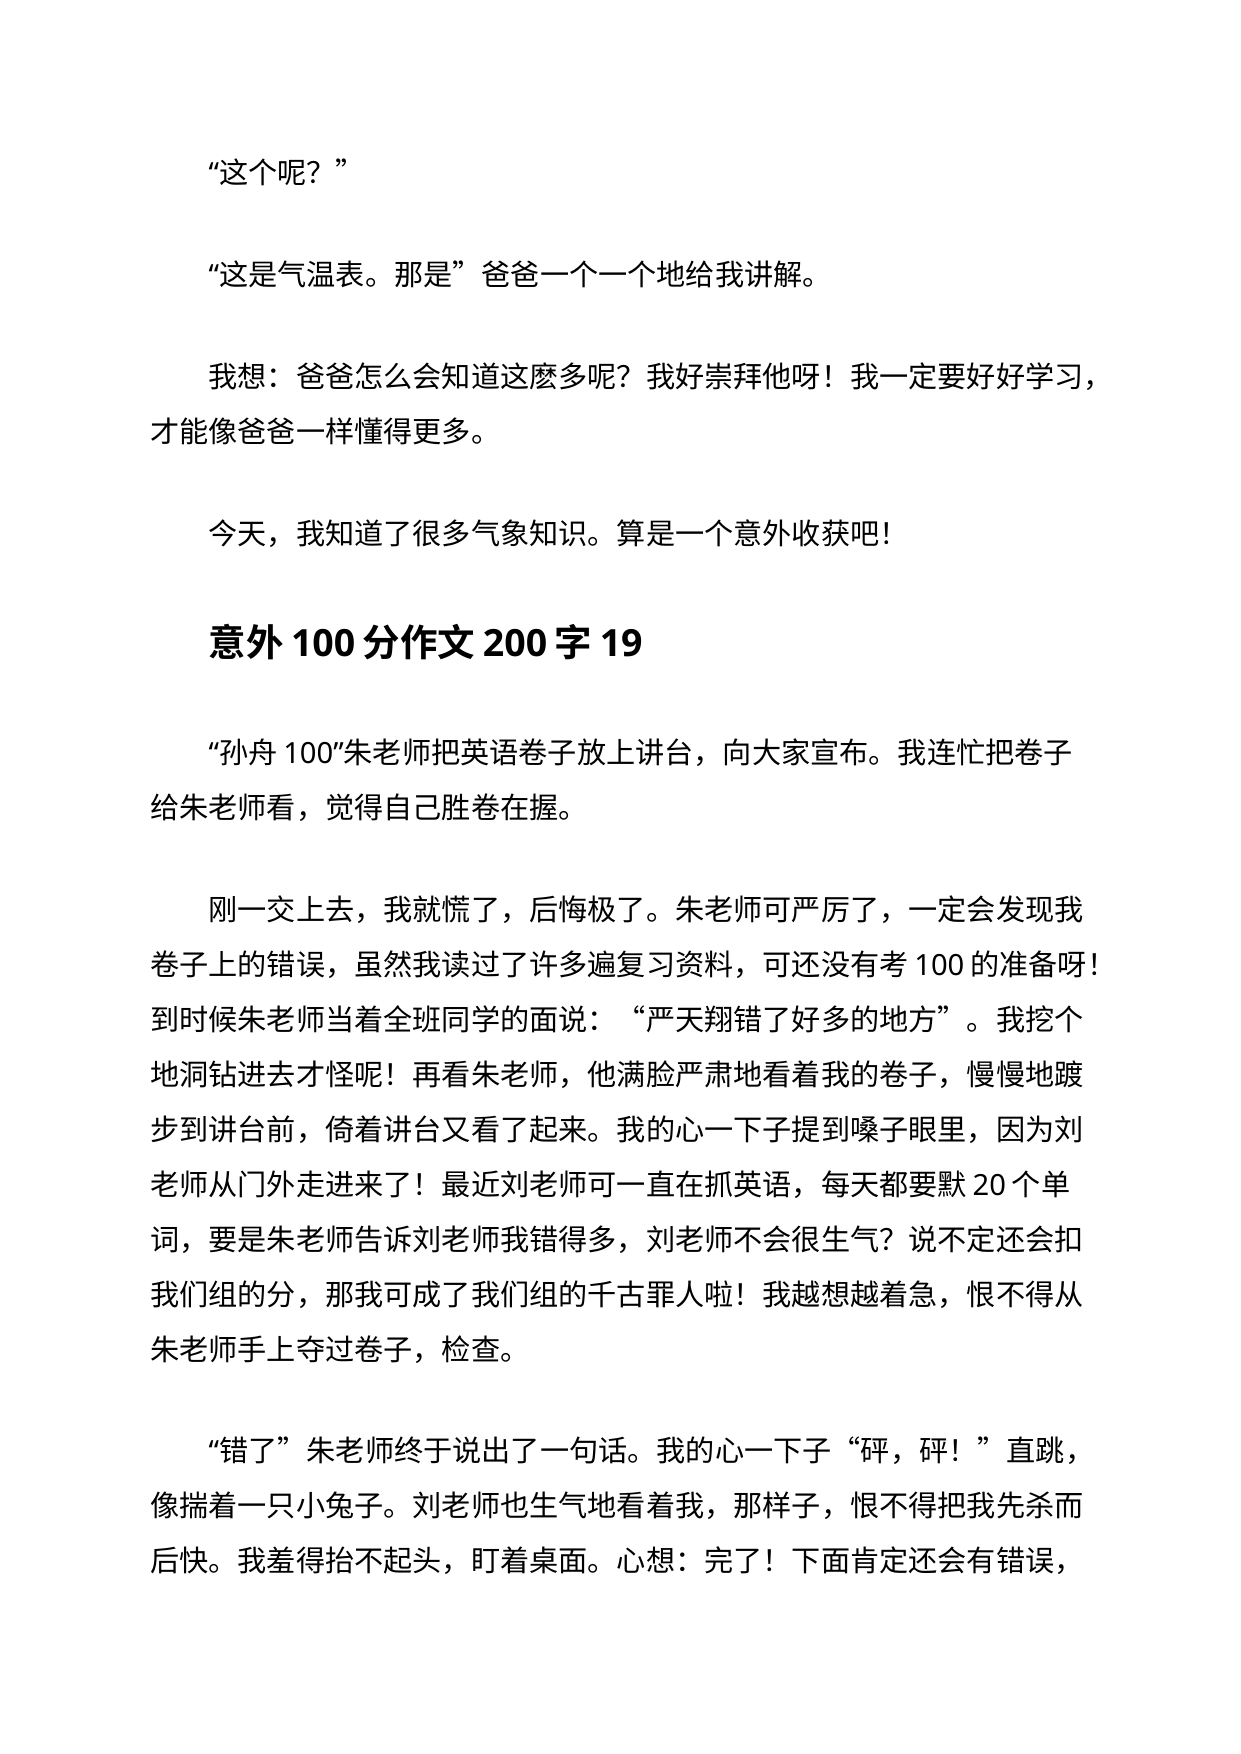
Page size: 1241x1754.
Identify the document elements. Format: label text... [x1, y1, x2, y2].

text “这是气温表。那是”爸爸一个一个地给我讲解。 [150, 252, 1090, 294]
text 今天，我知道了很多气象知识。算是一个意外收获吧！ [150, 511, 1090, 553]
text 我想：爸爸怎么会知道这麽多呢？我好崇拜他呀！我一定要好好学习，才能像爸爸一样懂得更多。 [150, 354, 1090, 451]
text 刚一交上去，我就慌了，后悔极了。朱老师可严厉了，一定会发现我卷子上的错误，虽然我读过了许多遍复习资料，可还没有考100的准备呀！到时候朱老师当着全班同学的面说：“严天翔错了好多的地方”。我挖个地洞钻进去才怪呢！再看朱老师，他满脸严肃地看着我的卷子，慢慢地踱步到讲台前，倚着讲台又看了起来。我的心一下子提到嗓子眼里，因为刘老师从门外走进来了！最近刘老师可一直在抓英语，每天都要默20个单词，要是朱老师告诉刘老师我错得多，刘老师不会很生气？说不定还会扣我们组的分，那我可成了我们组的千古罪人啦！我越想越着急，恨不得从朱老师手上夺过卷子，检查。 [150, 887, 1090, 1368]
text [150, 1428, 1090, 1580]
text “这个呢？” [150, 150, 1090, 192]
text “孙舟100”朱老师把英语卷子放上讲台，向大家宣布。我连忙把卷子给朱老师看，觉得自己胜卷在握。 [150, 730, 1090, 827]
text 意外100分作文200字19 [150, 612, 1090, 667]
